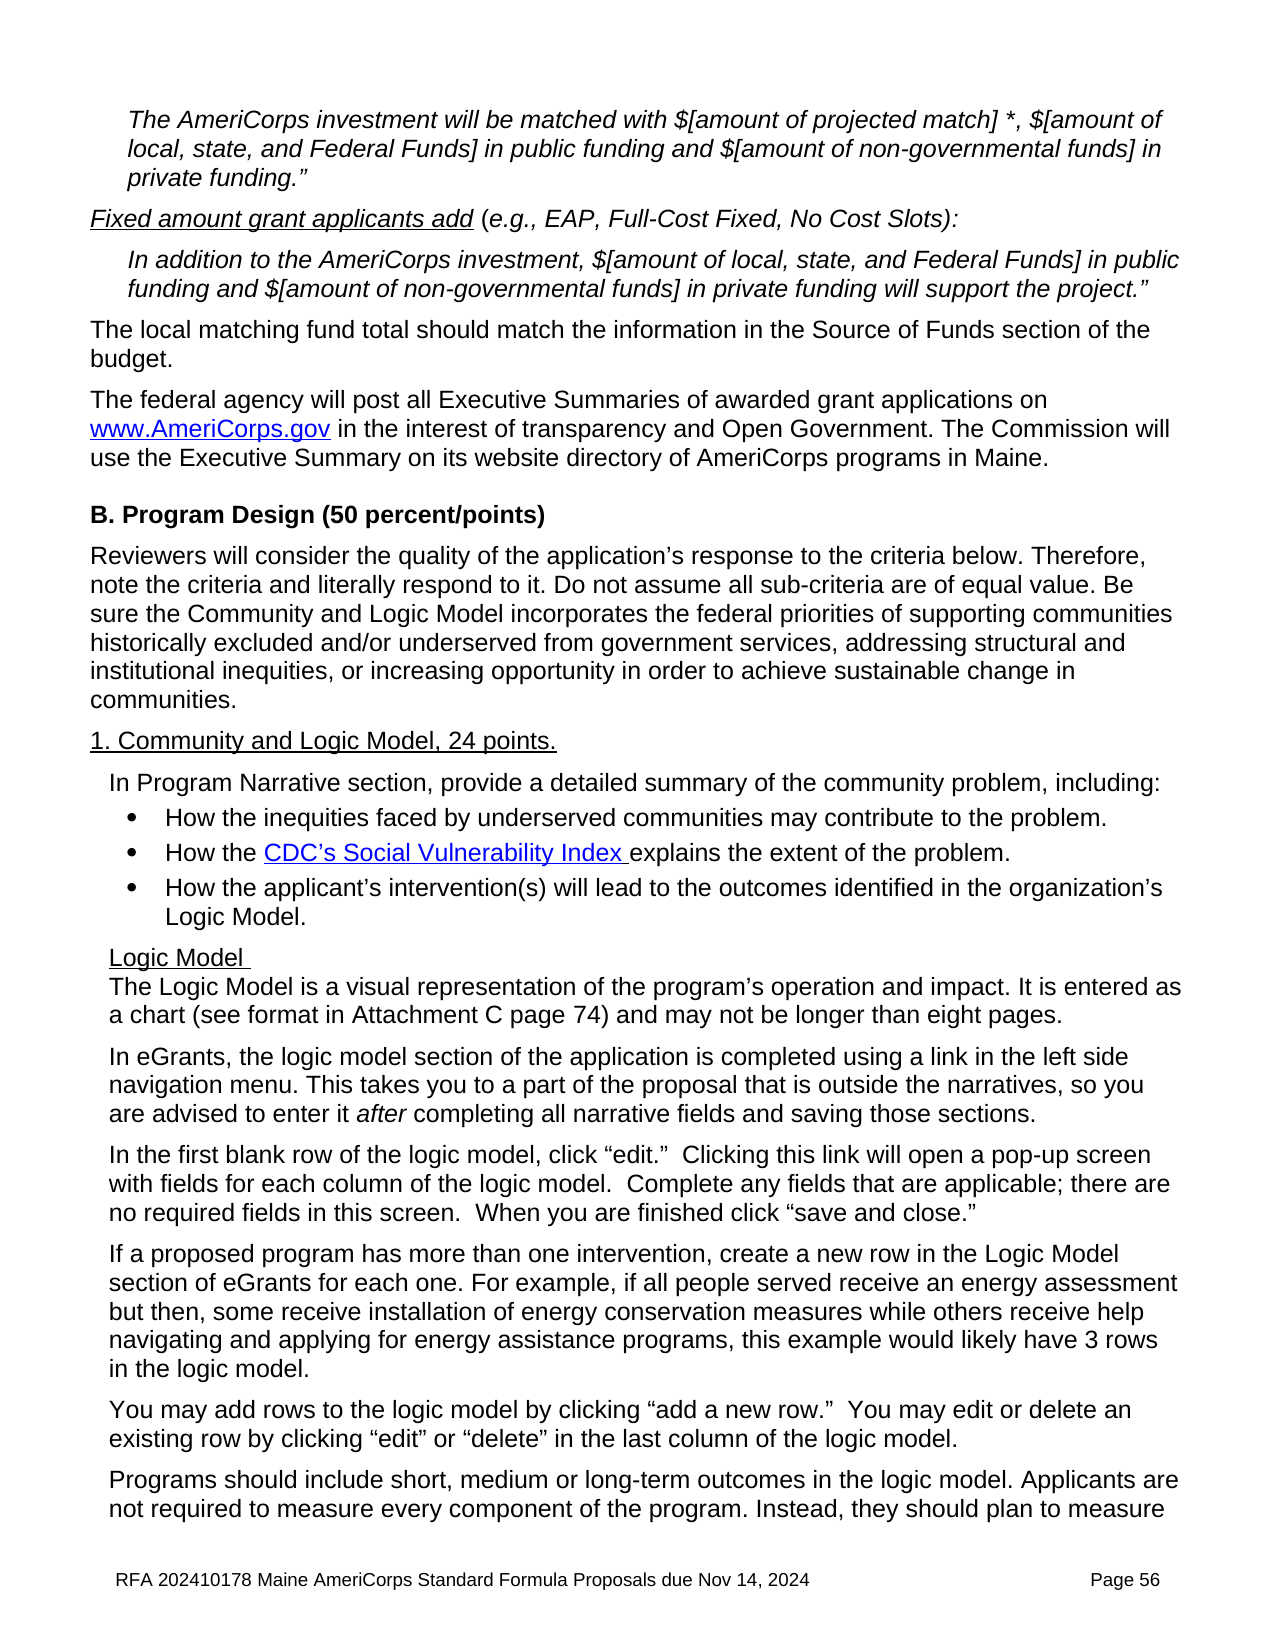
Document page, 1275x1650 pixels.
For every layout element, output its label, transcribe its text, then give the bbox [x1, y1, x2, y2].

text The local matching fund total should match the information in the Source of Funds section of the budget. [90, 315, 1185, 372]
text Fixed amount grant applicants add (e.g., EAP, Full-Cost Fixed, No Cost Slots): [90, 204, 1185, 232]
text The AmeriCorps investment will be matched with $[amount of projected match] *, $[amount of local, state, and Federal Funds] in public funding and $[amount of non-governmental funds] in private funding.” [127, 105, 1185, 191]
text If a proposed program has more than one intervention, create a new row in the Logic Model section of eGrants for each one. For example, if all people served receive an energy assessment but then, some receive installation of energy conservation measures while others receive help navigating and applying for energy assistance programs, this example would likely have 3 rows in the logic model. [109, 1239, 1185, 1383]
text In the first blank row of the logic model, click “edit.” Clicking this link will open a pop-up screen with fields for each column of the logic model. Complete any fields that are applicable; there are no required fields in this screen. When you are finished click “save and close.” [109, 1140, 1185, 1227]
text In addition to the AmeriCorps investment, $[amount of local, state, and Federal Funds] in public funding and $[amount of non-governmental funds] in private funding will support the project.” [127, 245, 1185, 302]
text The federal agency will post all Executive Summaries of awarded grant applications on www.AmeriCorps.gov in the interest of transparency and Open Government. The Commission will use the Executive Summary on its website directory of AmeriCorps programs in Maine. [90, 385, 1185, 471]
text In eGrants, the logic model section of the application is completed using a link in the left side navigation menu. This takes you to a part of the proposal that is outside the narratives, so you are advised to enter it after completing all narrative fields and saving those sections. [109, 1042, 1185, 1128]
text 1. Community and Logic Model, 24 points. [90, 726, 1185, 755]
text In Program Narrative section, provide a detailed summary of the community problem, including: [109, 767, 1185, 796]
list How the inequities faced by underserved communities may contribute to the problem. [127, 802, 1185, 831]
text The Logic Model is a visual representation of the program’s operation and impact. It is entered as a chart (see format in Attachment C page 72) and may not be longer than eight pages. [109, 972, 1185, 1029]
text Logic Model [109, 943, 1185, 972]
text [109, 1465, 1185, 1523]
text B. Program Design (50 percent/points) [90, 500, 1185, 529]
list How the CDC’s Social Vulnerability Index explains the extent of the problem. [127, 838, 1185, 866]
text You may add rows to the logic model by clicking “add a new row.” You may edit or delete an existing row by clicking “edit” or “delete” in the last column of the logic model. [109, 1395, 1185, 1453]
text Reviewers will consider the quality of the application’s response to the criteria below. Therefore, note the criteria and literally respond to it. Do not assume all sub-criteria are of equal value. Be sure the Community and Logic Model incorporates the federal priorities of supporting communities historically excluded and/or underserved from government services, addressing structural and institutional inequities, or increasing opportunity in order to achieve sustainable change in communities. [90, 541, 1185, 714]
list How the applicant’s intervention(s) will lead to the outcomes identified in the organization’s Logic Model. [127, 873, 1185, 930]
